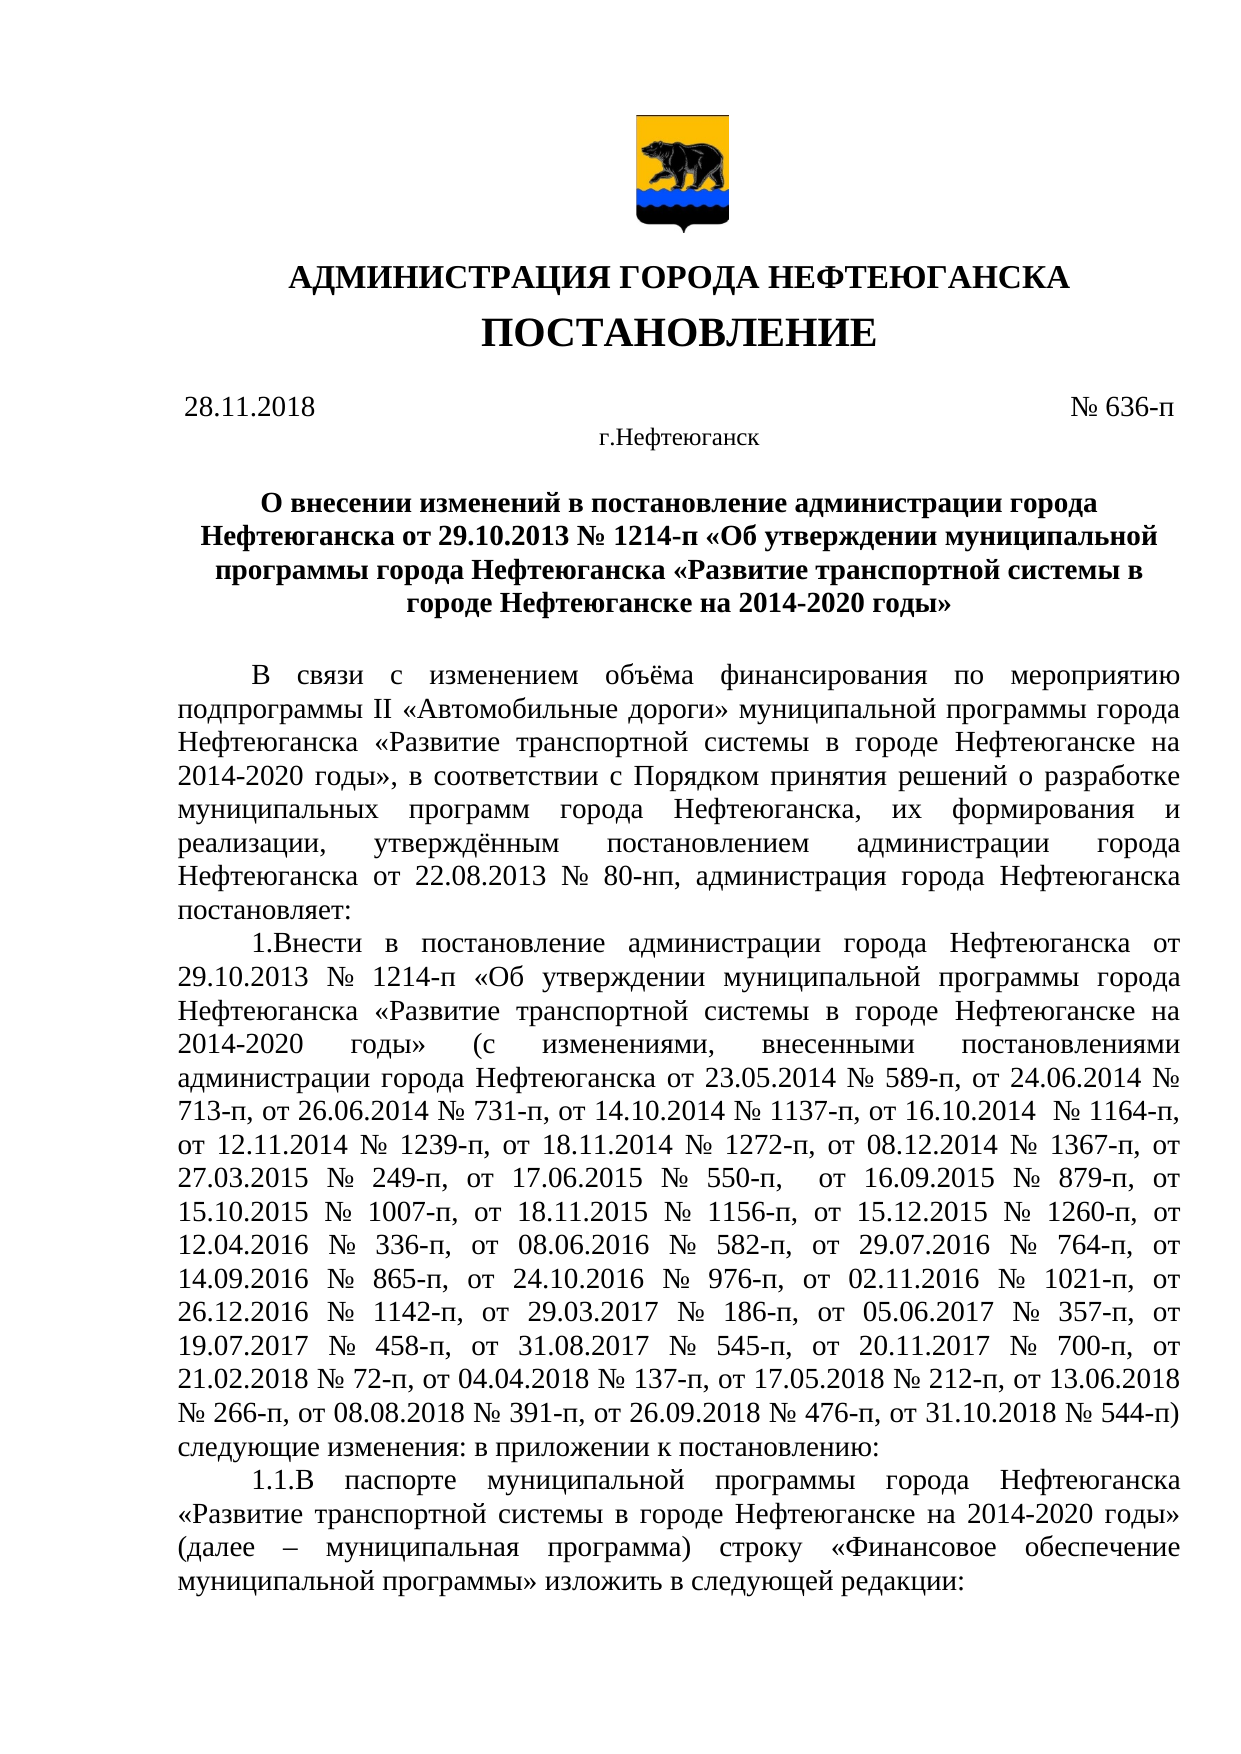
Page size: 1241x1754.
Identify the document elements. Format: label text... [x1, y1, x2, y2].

text 1.1.В паспорте муниципальной программы города Нефтеюганска «Развитие транспортной системы в городе Нефтеюганске на 2014-2020 годы» (далее – муниципальная программа) строку «Финансовое обеспечение муниципальной программы» изложить в следующей редакции: [177, 1462, 1181, 1596]
picture [635, 115, 729, 231]
text 1.Внести в постановление администрации города Нефтеюганска от 29.10.2013 № 1214-п «Об утверждении муниципальной программы города Нефтеюганска «Развитие транспортной системы в городе Нефтеюганске на 2014-2020 годы» (с изменениями, внесенными постановлениями администрации города Нефтеюганска от 23.05.2014 № 589-п, от 24.06.2014 № 713-п, от 26.06.2014 № 731-п, от 14.10.2014 № 1137-п, от 16.10.2014 № 1164-п, от 12.11.2014 № 1239-п, от 18.11.2014 № 1272-п, от 08.12.2014 № 1367-п, от 27.03.2015 № 249-п, от 17.06.2015 № 550-п, от 16.09.2015 № 879-п, от 15.10.2015 № 1007-п, от 18.11.2015 № 1156-п, от 15.12.2015 № 1260-п, от 12.04.2016 № 336-п, от 08.06.2016 № 582-п, от 29.07.2016 № 764-п, от 14.09.2016 № 865-п, от 24.10.2016 № 976-п, от 02.11.2016 № 1021-п, от 26.12.2016 № 1142-п, от 29.03.2017 № 186-п, от 05.06.2017 № 357-п, от 19.07.2017 № 458-п, от 31.08.2017 № 545-п, от 20.11.2017 № 700-п, от 21.02.2018 № 72-п, от 04.04.2018 № 137-п, от 17.05.2018 № 212-п, от 13.06.2018 № 266-п, от 08.08.2018 № 391-п, от 26.09.2018 № 476-п, от 31.10.2018 № 544-п) следующие изменения: в приложении к постановлению: [177, 926, 1181, 1462]
text постановление [177, 307, 1181, 355]
text О внесении изменений в постановление администрации города Нефтеюганска от 29.10.2013 № 1214-п «Об утверждении муниципальной программы города Нефтеюганска «Развитие транспортной системы в городе Нефтеюганске на 2014-2020 годы» [177, 485, 1181, 619]
list В связи с изменением объёма финансирования по мероприятию подпрограммы II «Автомобильные дороги» муниципальной программы города Нефтеюганска «Развитие транспортной системы в городе Нефтеюганске на 2014-2020 годы», в соответствии с Порядком принятия решений о разработке муниципальных программ города Нефтеюганска, их формирования и реализации, утверждённым постановлением администрации города Нефтеюганска от 22.08.2013 № 80-нп, администрация города Нефтеюганска постановляет: [177, 657, 1181, 926]
text АДМИНИСТРАЦИЯ ГОРОДА НЕФТЕЮГАНСКА [177, 257, 1181, 295]
text г.Нефтеюганск [177, 422, 1181, 451]
text 28.11.2018 № 636-п [177, 389, 1181, 422]
